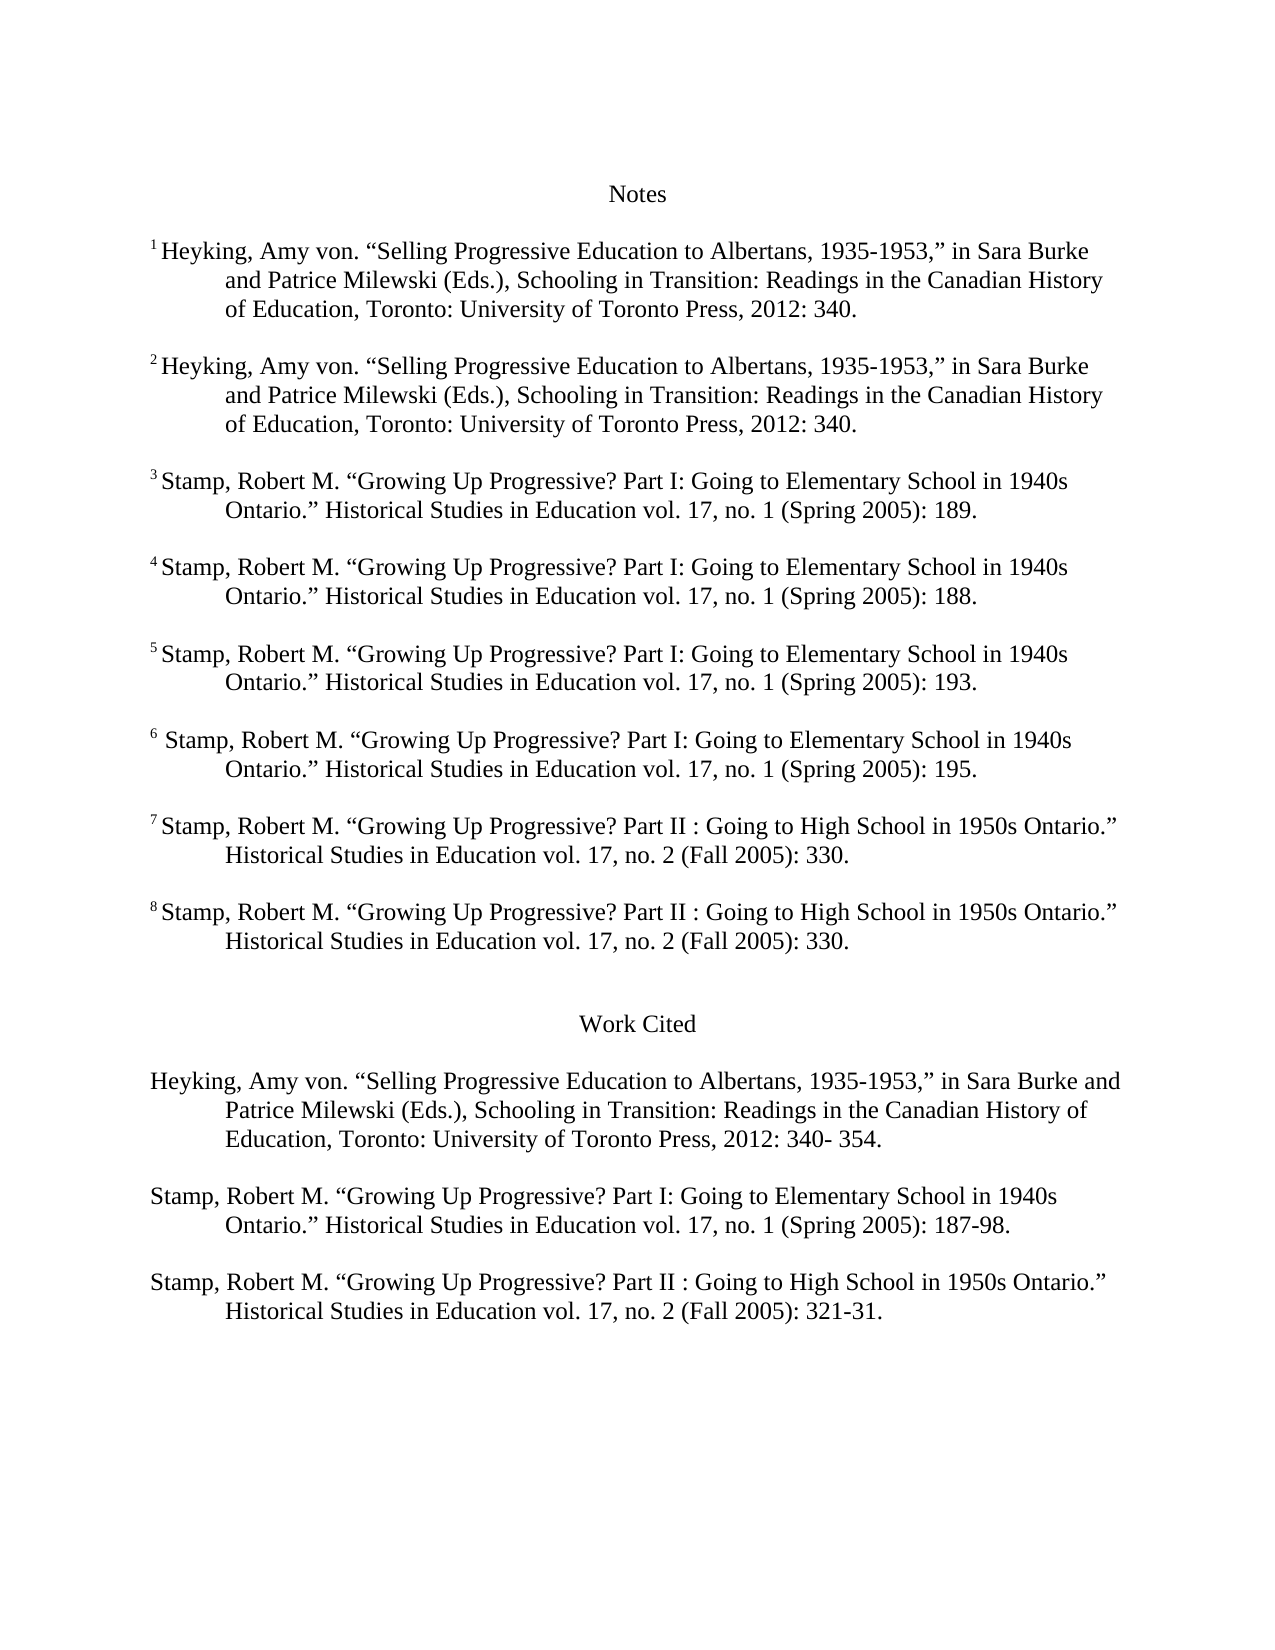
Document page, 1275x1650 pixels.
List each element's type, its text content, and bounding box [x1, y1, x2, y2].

text 2 Heyking, Amy von. “Selling Progressive Education to Albertans, 1935-1953,” in Sara Burke [150, 351, 1125, 380]
text Ontario.” Historical Studies in Education vol. 17, no. 1 (Spring 2005): 195. [150, 754, 1125, 782]
text Stamp, Robert M. “Growing Up Progressive? Part I: Going to Elementary School in 1940s [150, 1181, 1125, 1210]
text Ontario.” Historical Studies in Education vol. 17, no. 1 (Spring 2005): 188. [150, 581, 1125, 610]
text and Patrice Milewski (Eds.), Schooling in Transition: Readings in the Canadian History of Education, Toronto: University of Toronto Press, 2012: 340. [225, 265, 1125, 322]
text Historical Studies in Education vol. 17, no. 2 (Fall 2005): 330. [150, 926, 1125, 955]
text Patrice Milewski (Eds.), Schooling in Transition: Readings in the Canadian History of Education, Toronto: University of Toronto Press, 2012: 340- 354. [225, 1095, 1125, 1152]
text Ontario.” Historical Studies in Education vol. 17, no. 1 (Spring 2005): 187-98. [150, 1210, 1125, 1239]
text 5 Stamp, Robert M. “Growing Up Progressive? Part I: Going to Elementary School in 1940s [150, 639, 1125, 667]
text Work Cited [150, 1009, 1125, 1037]
text Notes [150, 179, 1125, 207]
text and Patrice Milewski (Eds.), Schooling in Transition: Readings in the Canadian History of Education, Toronto: University of Toronto Press, 2012: 340. [225, 380, 1125, 437]
text Heyking, Amy von. “Selling Progressive Education to Albertans, 1935-1953,” in Sara Burke and [150, 1066, 1125, 1095]
text 3 Stamp, Robert M. “Growing Up Progressive? Part I: Going to Elementary School in 1940s [150, 466, 1125, 495]
text Ontario.” Historical Studies in Education vol. 17, no. 1 (Spring 2005): 193. [150, 667, 1125, 696]
text Stamp, Robert M. “Growing Up Progressive? Part II : Going to High School in 1950s Ontario.” [150, 1267, 1125, 1296]
text Historical Studies in Education vol. 17, no. 2 (Fall 2005): 321-31. [150, 1296, 1125, 1325]
text 4 Stamp, Robert M. “Growing Up Progressive? Part I: Going to Elementary School in 1940s [150, 552, 1125, 581]
text Ontario.” Historical Studies in Education vol. 17, no. 1 (Spring 2005): 189. [150, 495, 1125, 524]
text Historical Studies in Education vol. 17, no. 2 (Fall 2005): 330. [150, 840, 1125, 869]
text 1 Heyking, Amy von. “Selling Progressive Education to Albertans, 1935-1953,” in Sara Burke [150, 236, 1125, 265]
text 8 Stamp, Robert M. “Growing Up Progressive? Part II : Going to High School in 1950s Ontario.” [150, 897, 1125, 926]
text 6 Stamp, Robert M. “Growing Up Progressive? Part I: Going to Elementary School in 1940s [150, 725, 1125, 754]
text 7 Stamp, Robert M. “Growing Up Progressive? Part II : Going to High School in 1950s Ontario.” [150, 811, 1125, 840]
